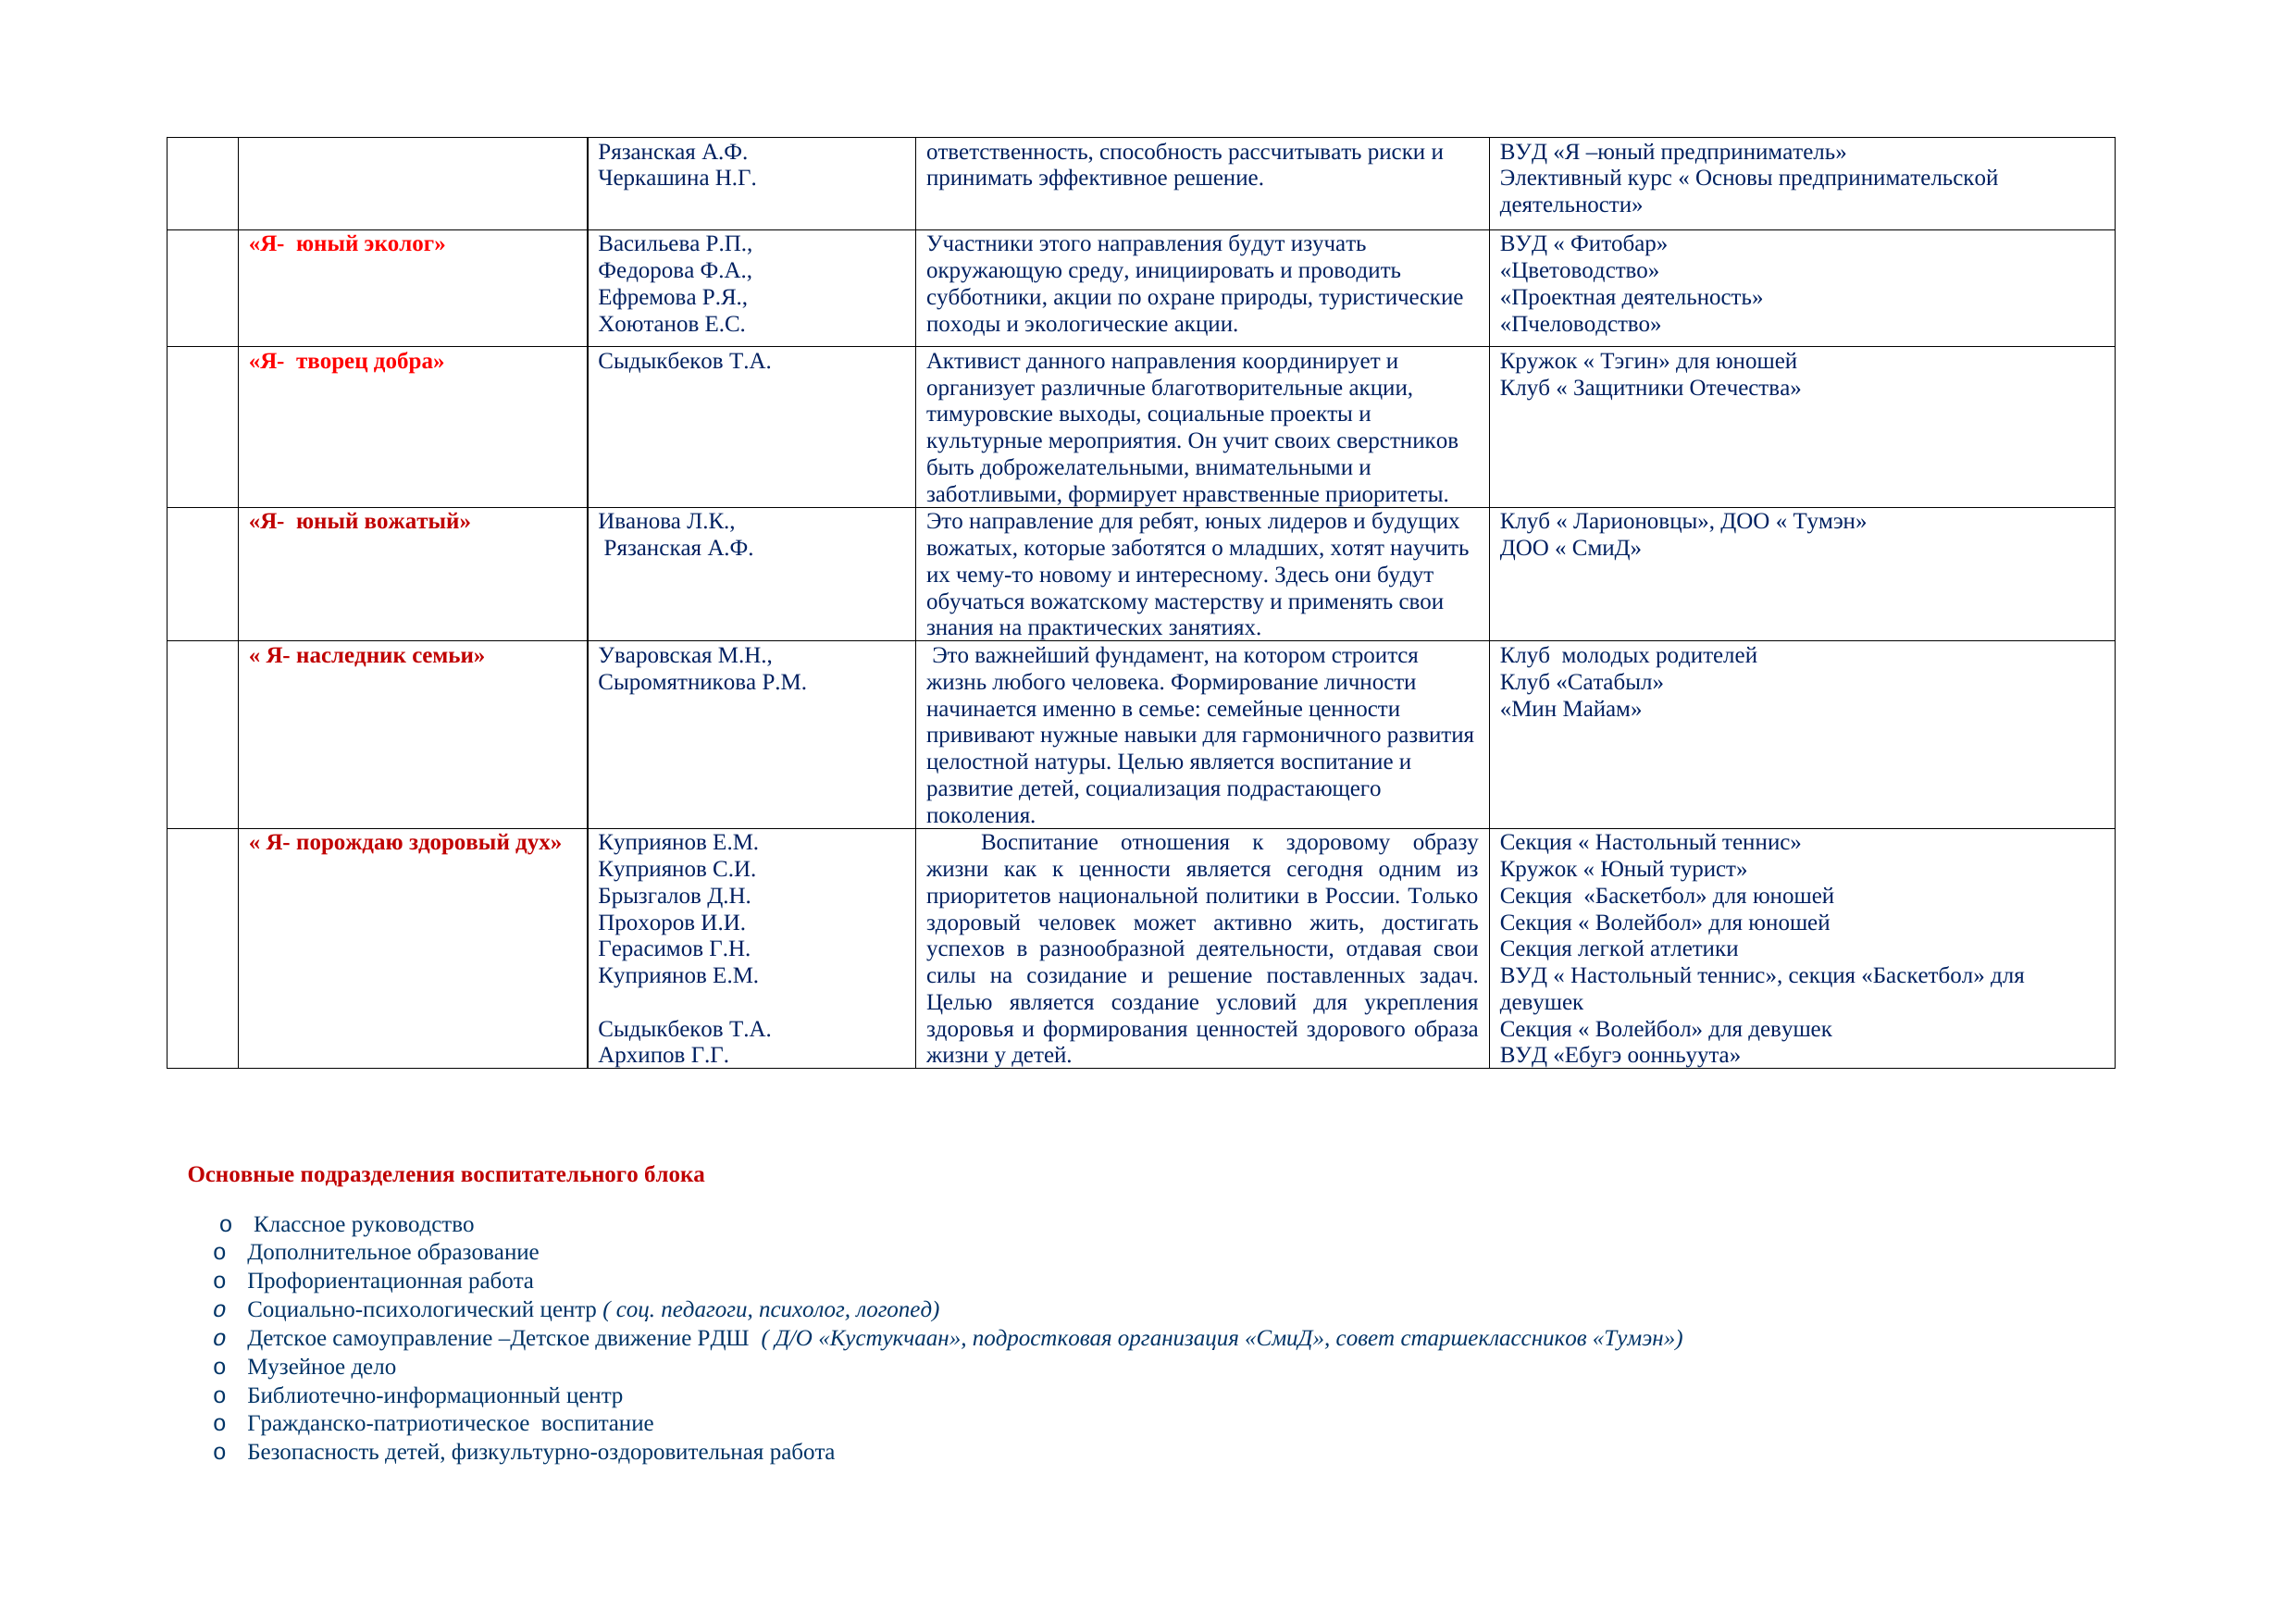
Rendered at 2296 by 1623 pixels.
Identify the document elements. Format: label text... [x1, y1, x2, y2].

list Социально-психологический центр ( соц. педагоги, психолог, логопед) [212, 1295, 2104, 1324]
table_cell Уваровская М.Н., Сыромятникова Р.М. [589, 641, 915, 827]
list Детское самоуправление –Детское движение РДШ ( Д/О «Кустукчаан», подростковая организация «СмиД», совет старшеклассников «Тумэн») [212, 1324, 2104, 1353]
table_cell Иванова Л.К., Рязанская А.Ф. [589, 508, 915, 640]
table_cell [168, 230, 238, 346]
table_cell Клуб « Ларионовцы», ДОО « Тумэн» ДОО « СмиД» [1490, 508, 2115, 640]
table_cell Это направление для ребят, юных лидеров и будущих вожатых, которые заботятся о младших, хотят научить их чему-то новому и интересному. Здесь они будут обучаться вожатскому мастерству и применять свои знания на практических занятиях. [916, 508, 1489, 640]
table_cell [239, 138, 587, 229]
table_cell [1490, 138, 2115, 229]
table_cell Участники этого направления будут изучать окружающую среду, инициировать и проводить субботники, акции по охране природы, туристические походы и экологические акции. [916, 230, 1489, 346]
table_cell «Я- юный вожатый» [239, 508, 587, 640]
table_cell Активист данного направления координирует и организует различные благотворительные акции, тимуровские выходы, социальные проекты и культурные мероприятия. Он учит своих сверстников быть доброжелательными, внимательными и заботливыми, формирует нравственные приоритеты. [916, 347, 1489, 506]
table_cell «Я- юный эколог» [239, 230, 587, 346]
table_cell Клуб молодых родителей Клуб «Сатабыл» «Мин Майам» [1490, 641, 2115, 827]
table_cell Воспитание отношения к здоровому образу жизни как к ценности является сегодня одним из приоритетов национальной политики в России. Только здоровый человек может активно жить, достигать успехов в разнообразной деятельности, отдавая свои силы на созидание и решение поставленных задач. Целью является создание условий для укрепления здоровья и формирования ценностей здорового образа жизни у детей. [916, 829, 1489, 1068]
table_cell Сыдыкбеков Т.А. [589, 347, 915, 506]
table_cell Куприянов Е.М. Куприянов С.И. Брызгалов Д.Н. Прохоров И.И. Герасимов Г.Н. Куприянов Е.М. Сыдыкбеков Т.А. Архипов Г.Г. [589, 829, 915, 1068]
table_cell ВУД « Фитобар» «Цветоводство» «Проектная деятельность» «Пчеловодство» [1490, 230, 2115, 346]
table_cell [168, 138, 238, 229]
text Основные подразделения воспитательного блока [178, 1160, 2104, 1187]
table_cell Секция « Настольный теннис» Кружок « Юный турист» Секция «Баскетбол» для юношей Секция « Волейбол» для юношей Секция легкой атлетики ВУД « Настольный теннис», секция «Баскетбол» для девушек Секция « Волейбол» для девушек ВУД «Ебугэ оонньуута» [1490, 829, 2115, 1068]
table_cell « Я- порождаю здоровый дух» [239, 829, 587, 1068]
list Библиотечно-информационный центр [212, 1381, 2104, 1409]
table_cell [916, 138, 1489, 229]
table_cell « Я- наследник семьи» [239, 641, 587, 827]
table_cell [168, 829, 238, 1068]
table_cell Васильева Р.П., Федорова Ф.А., Ефремова Р.Я., Хоютанов Е.С. [589, 230, 915, 346]
table_cell Это важнейший фундамент, на котором строится жизнь любого человека. Формирование личности начинается именно в семье: семейные ценности прививают нужные навыки для гармоничного развития целостной натуры. Целью является воспитание и развитие детей, социализация подрастающего поколения. [916, 641, 1489, 827]
table_cell [168, 347, 238, 506]
list Безопасность детей, физкультурно-оздоровительная работа [212, 1438, 2104, 1467]
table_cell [589, 138, 915, 229]
table_cell Кружок « Тэгин» для юношей Клуб « Защитники Отечества» [1490, 347, 2115, 506]
list Классное руководство [218, 1210, 2104, 1238]
list Профориентационная работа [212, 1267, 2104, 1295]
list Музейное дело [212, 1353, 2104, 1381]
list Дополнительное образование [212, 1238, 2104, 1267]
table_cell [168, 641, 238, 827]
table_cell «Я- творец добра» [239, 347, 587, 506]
table_cell [168, 508, 238, 640]
list Гражданско-патриотическое воспитание [212, 1409, 2104, 1438]
